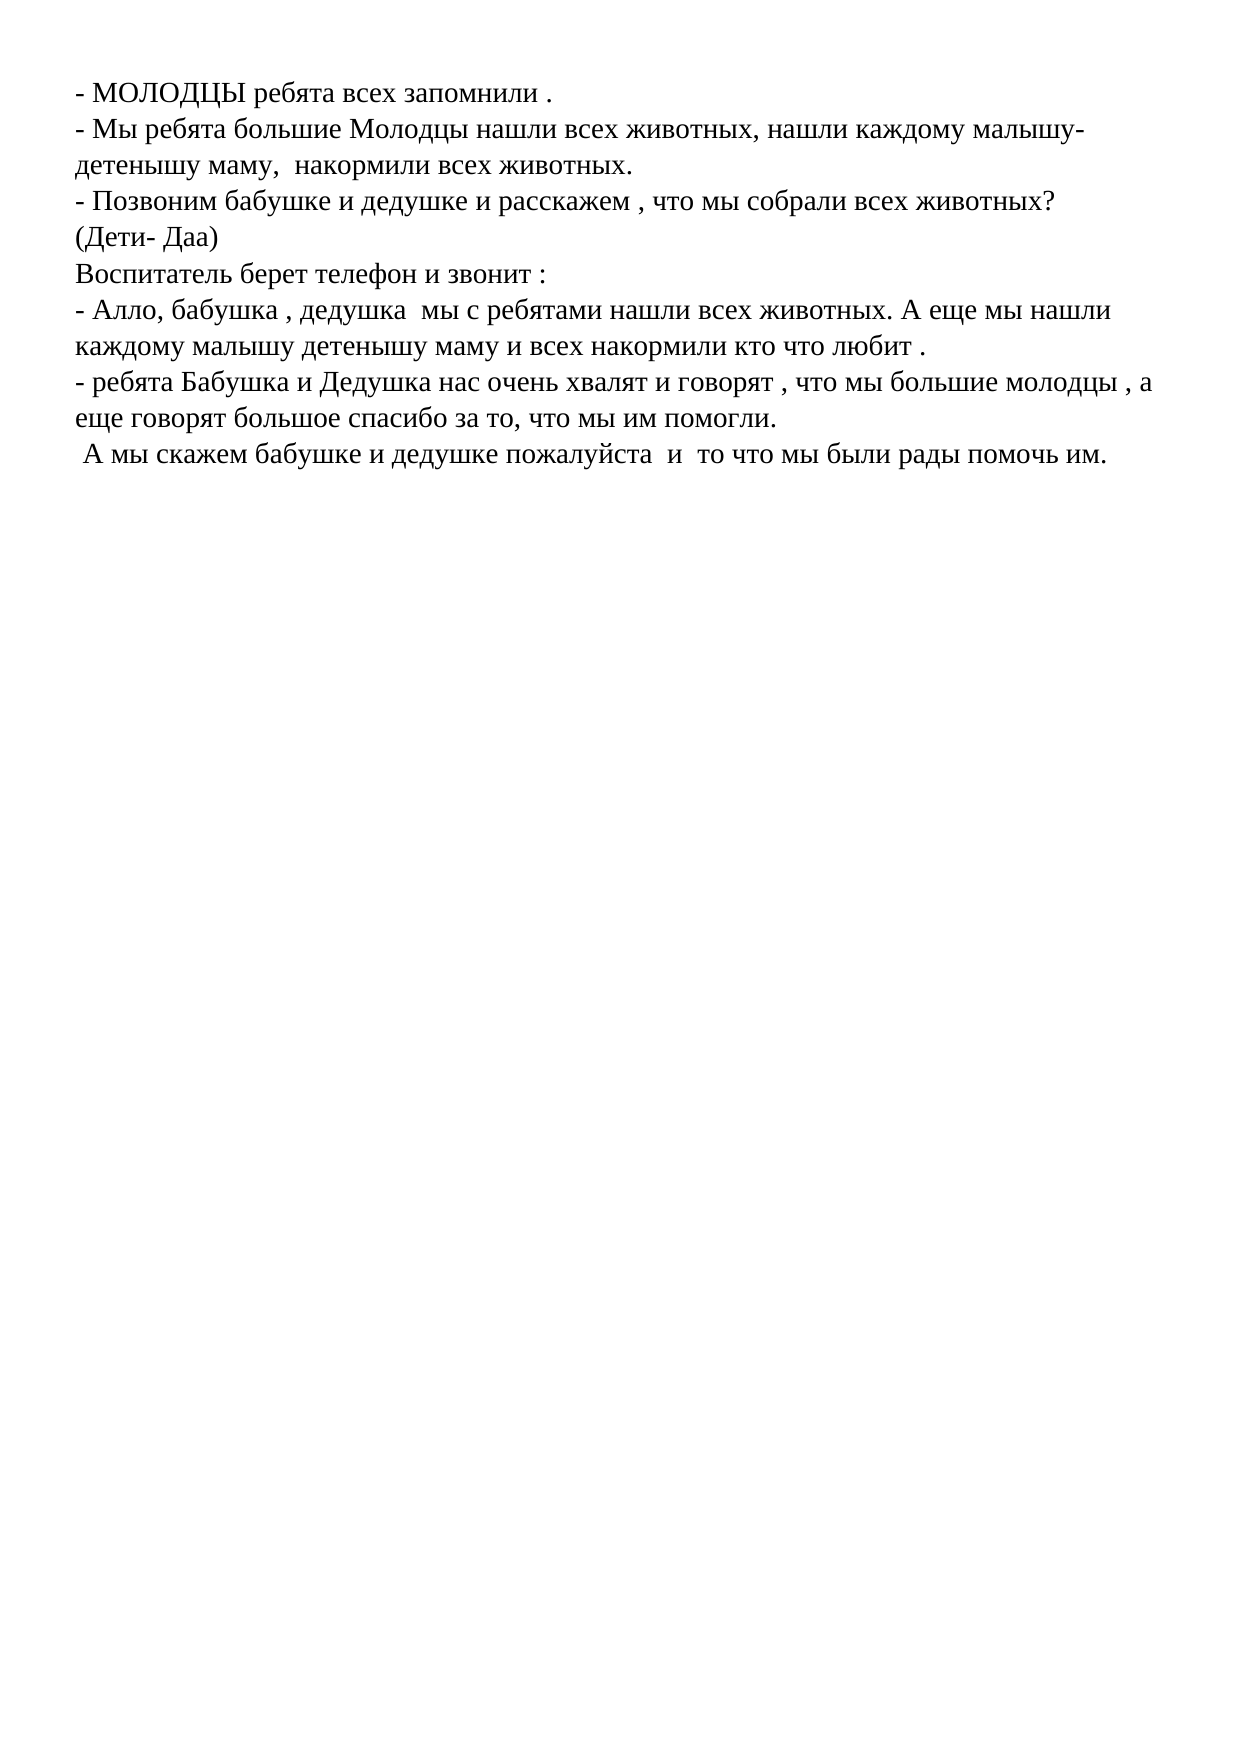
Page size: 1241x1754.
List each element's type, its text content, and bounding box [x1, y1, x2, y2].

text (Дети- Даа) [75, 219, 1165, 253]
text - ребята Бабушка и Дедушка нас очень хвалят и говорят , что мы большие молодцы , а еще говорят большое спасибо за то, что мы им помогли. [75, 364, 1165, 434]
text - МОЛОДЦЫ ребята всех запомнили . [75, 75, 1165, 108]
text - Мы ребята большие Молодцы нашли всех животных, нашли каждому малышу- детенышу маму, накормили всех животных. [75, 111, 1165, 181]
text А мы скажем бабушке и дедушке пожалуйста и то что мы были рады помочь им. [75, 436, 1165, 470]
text Воспитатель берет телефон и звонит : [75, 256, 1165, 289]
text - Алло, бабушка , дедушка мы с ребятами нашли всех животных. А еще мы нашли каждому малышу детенышу маму и всех накормили кто что любит . [75, 292, 1165, 362]
text - Позвоним бабушке и дедушке и расскажем , что мы собрали всех животных? [75, 183, 1165, 217]
